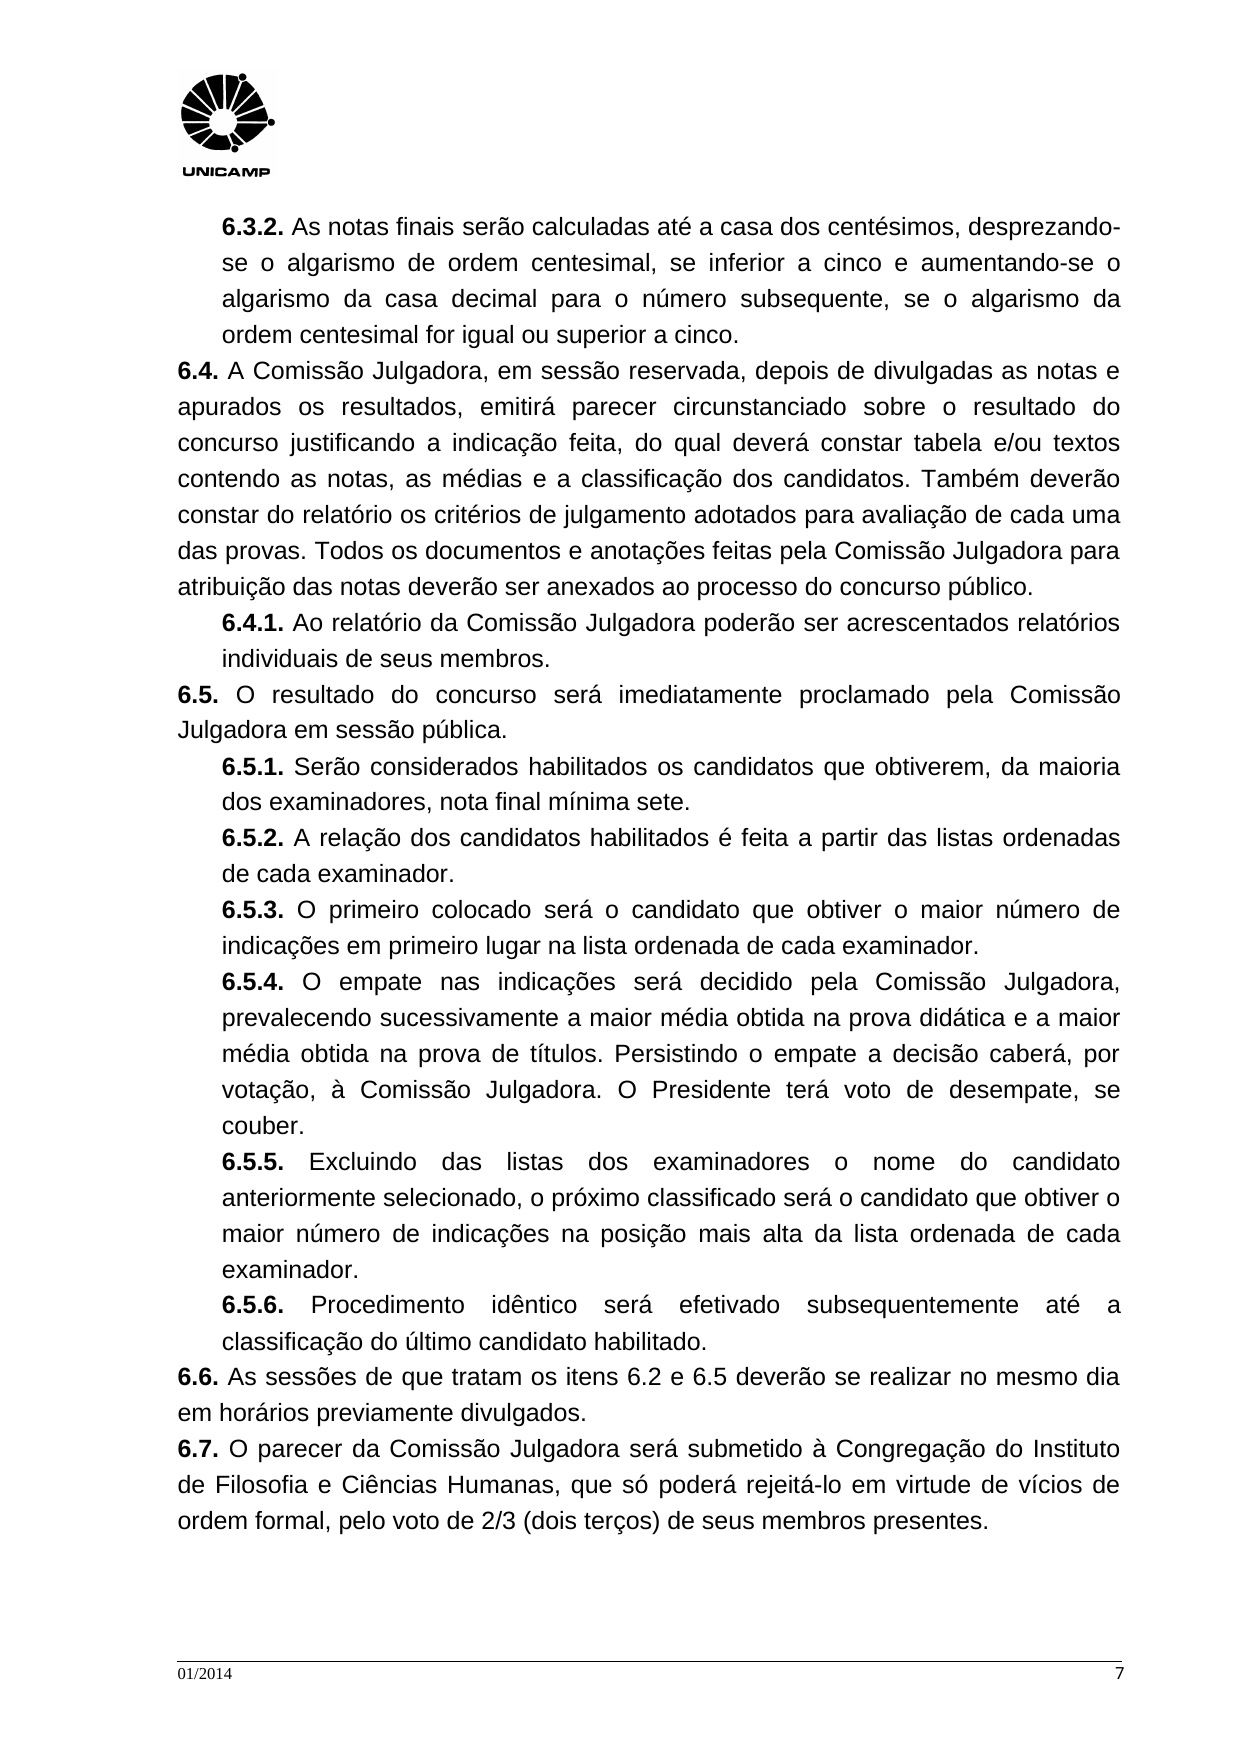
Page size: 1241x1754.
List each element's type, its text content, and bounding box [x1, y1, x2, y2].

text 6.3.2. As notas finais serão calculadas até a casa dos centésimos, desprezando-se o algarismo de ordem centesimal, se inferior a cinco e aumentando-se o algarismo da casa decimal para o número subsequente, se o algarismo da ordem centesimal for igual ou superior a cinco. [222, 212, 1122, 349]
text 6.4. A Comissão Julgadora, em sessão reservada, depois de divulgadas as notas e apurados os resultados, emitirá parecer circunstanciado sobre o resultado do concurso justificando a indicação feita, do qual deverá constar tabela e/ou textos contendo as notas, as médias e a classificação dos candidatos. Também deverão constar do relatório os critérios de julgamento adotados para avaliação de cada uma das provas. Todos os documentos e anotações feitas pela Comissão Julgadora para atribuição das notas deverão ser anexados ao processo do concurso público. [177, 356, 1122, 601]
text 6.5.1. Serão considerados habilitados os candidatos que obtiverem, da maioria dos examinadores, nota final mínima sete. [222, 751, 1122, 816]
text 6.5.5. Excluindo das listas dos examinadores o nome do candidato anteriormente selecionado, o próximo classificado será o candidato que obtiver o maior número de indicações na posição mais alta da lista ordenada de cada examinador. [222, 1147, 1122, 1283]
picture [177, 70, 278, 179]
text 6.5.2. A relação dos candidatos habilitados é feita a partir das listas ordenadas de cada examinador. [222, 823, 1122, 888]
text 6.6. As sessões de que tratam os itens 6.2 e 6.5 deverão se realizar no mesmo dia em horários previamente divulgados. [177, 1362, 1122, 1427]
text 6.4.1. Ao relatório da Comissão Julgadora poderão ser acrescentados relatórios individuais de seus membros. [222, 608, 1122, 672]
text 6.7. O parecer da Comissão Julgadora será submetido à Congregação do Instituto de Filosofia e Ciências Humanas, que só poderá rejeitá-lo em virtude de vícios de ordem formal, pelo voto de 2/3 (dois terços) de seus membros presentes. [177, 1434, 1122, 1535]
text 6.5.4. O empate nas indicações será decidido pela Comissão Julgadora, prevalecendo sucessivamente a maior média obtida na prova didática e a maior média obtida na prova de títulos. Persistindo o empate a decisão caberá, por votação, à Comissão Julgadora. O Presidente terá voto de desempate, se couber. [222, 967, 1122, 1139]
text 6.5.6. Procedimento idêntico será efetivado subsequentemente até a classificação do último candidato habilitado. [222, 1291, 1122, 1355]
text 6.5. O resultado do concurso será imediatamente proclamado pela Comissão Julgadora em sessão pública. [177, 679, 1122, 744]
text 6.5.3. O primeiro colocado será o candidato que obtiver o maior número de indicações em primeiro lugar na lista ordenada de cada examinador. [222, 895, 1122, 960]
